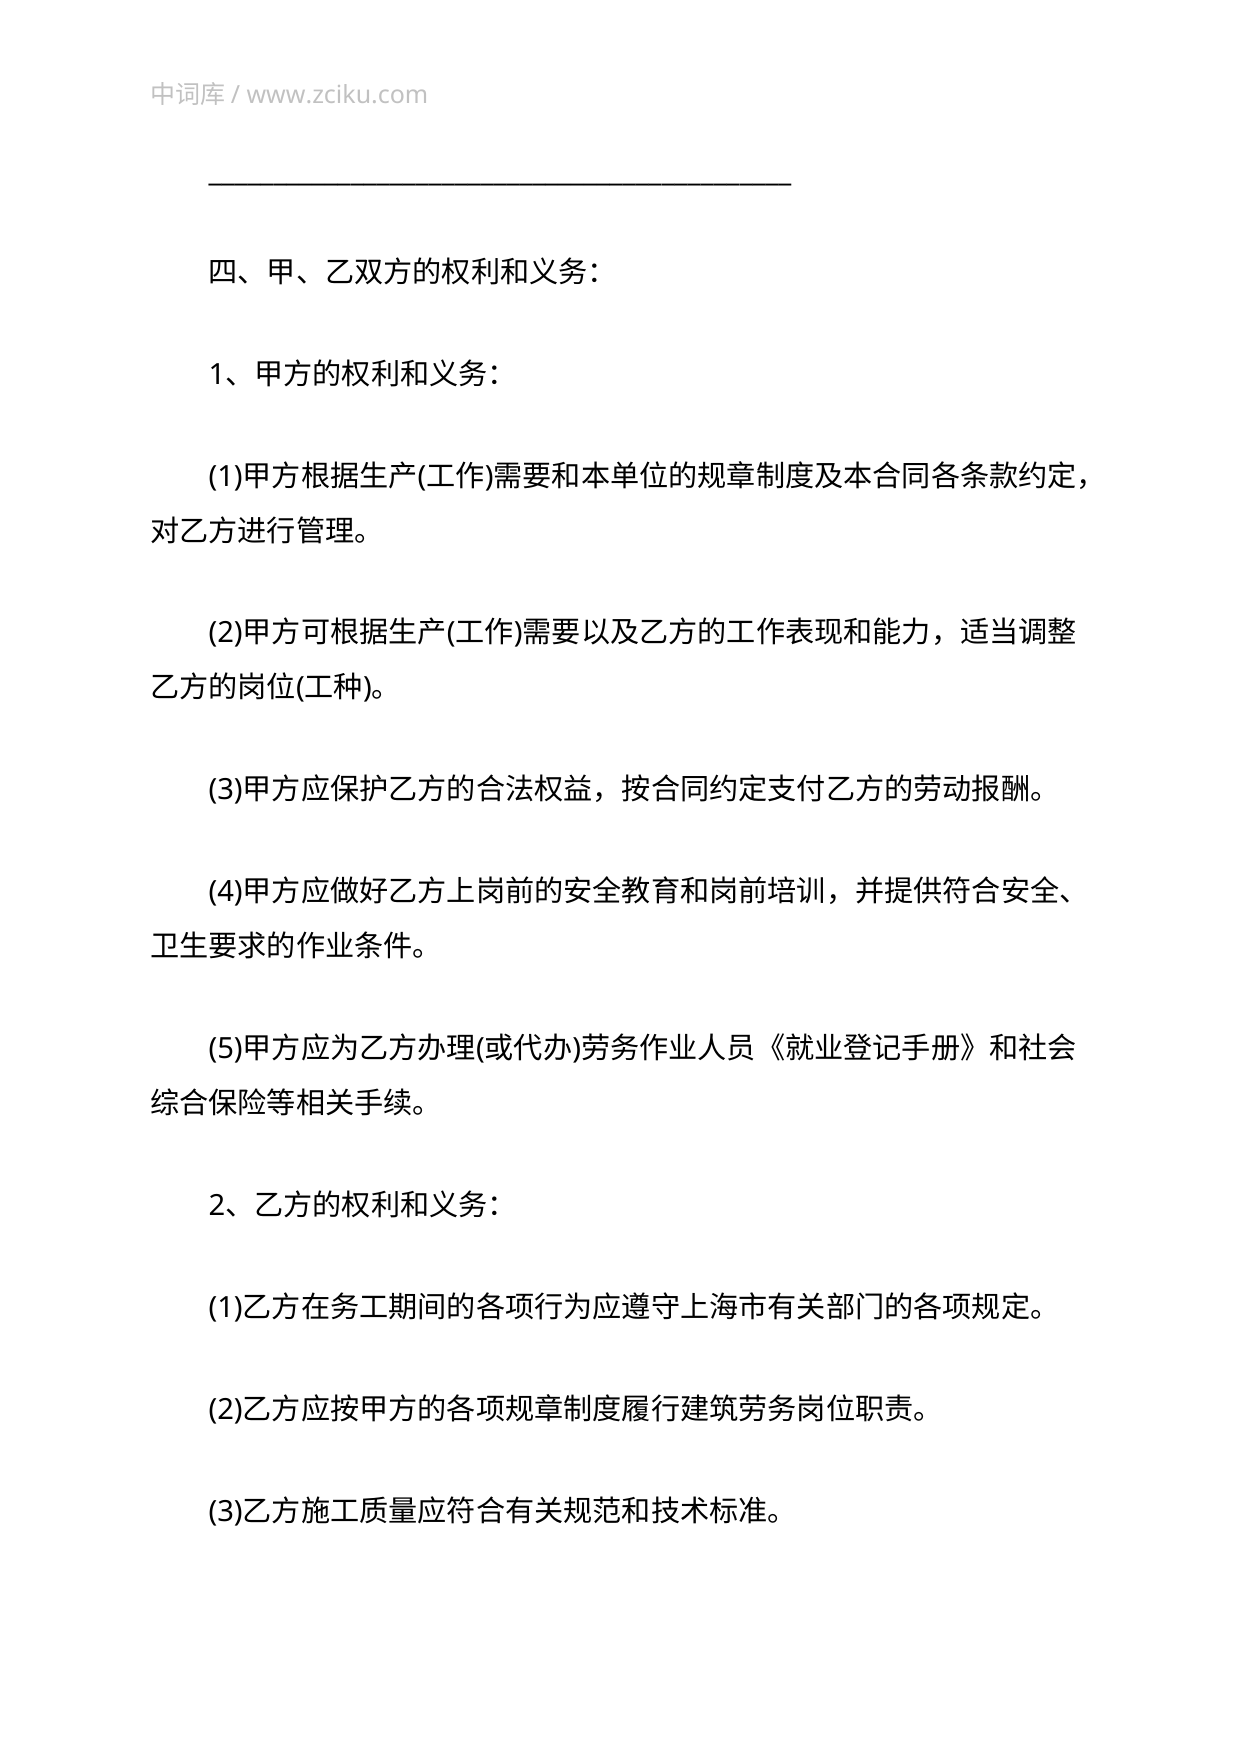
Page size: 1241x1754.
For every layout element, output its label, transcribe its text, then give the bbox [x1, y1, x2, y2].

text (1)甲方根据生产(工作)需要和本单位的规章制度及本合同各条款约定，对乙方进行管理。 [150, 452, 1090, 549]
text 四、甲、乙双方的权利和义务： [150, 248, 1090, 291]
text (4)甲方应做好乙方上岗前的安全教育和岗前培训，并提供符合安全、卫生要求的作业条件。 [150, 868, 1090, 965]
text 2、乙方的权利和义务： [150, 1181, 1090, 1224]
text (5)甲方应为乙方办理(或代办)劳务作业人员《就业登记手册》和社会综合保险等相关手续。 [150, 1025, 1090, 1122]
text (3)甲方应保护乙方的合法权益，按合同约定支付乙方的劳动报酬。 [150, 766, 1090, 808]
text 1、甲方的权利和义务： [150, 350, 1090, 393]
text (3)乙方施工质量应符合有关规范和技术标准。 [150, 1487, 1090, 1530]
text (1)乙方在务工期间的各项行为应遵守上海市有关部门的各项规定。 [150, 1283, 1090, 1326]
text _____________________________________________ [150, 150, 1090, 190]
text (2)乙方应按甲方的各项规章制度履行建筑劳务岗位职责。 [150, 1385, 1090, 1428]
text (2)甲方可根据生产(工作)需要以及乙方的工作表现和能力，适当调整乙方的岗位(工种)。 [150, 609, 1090, 706]
